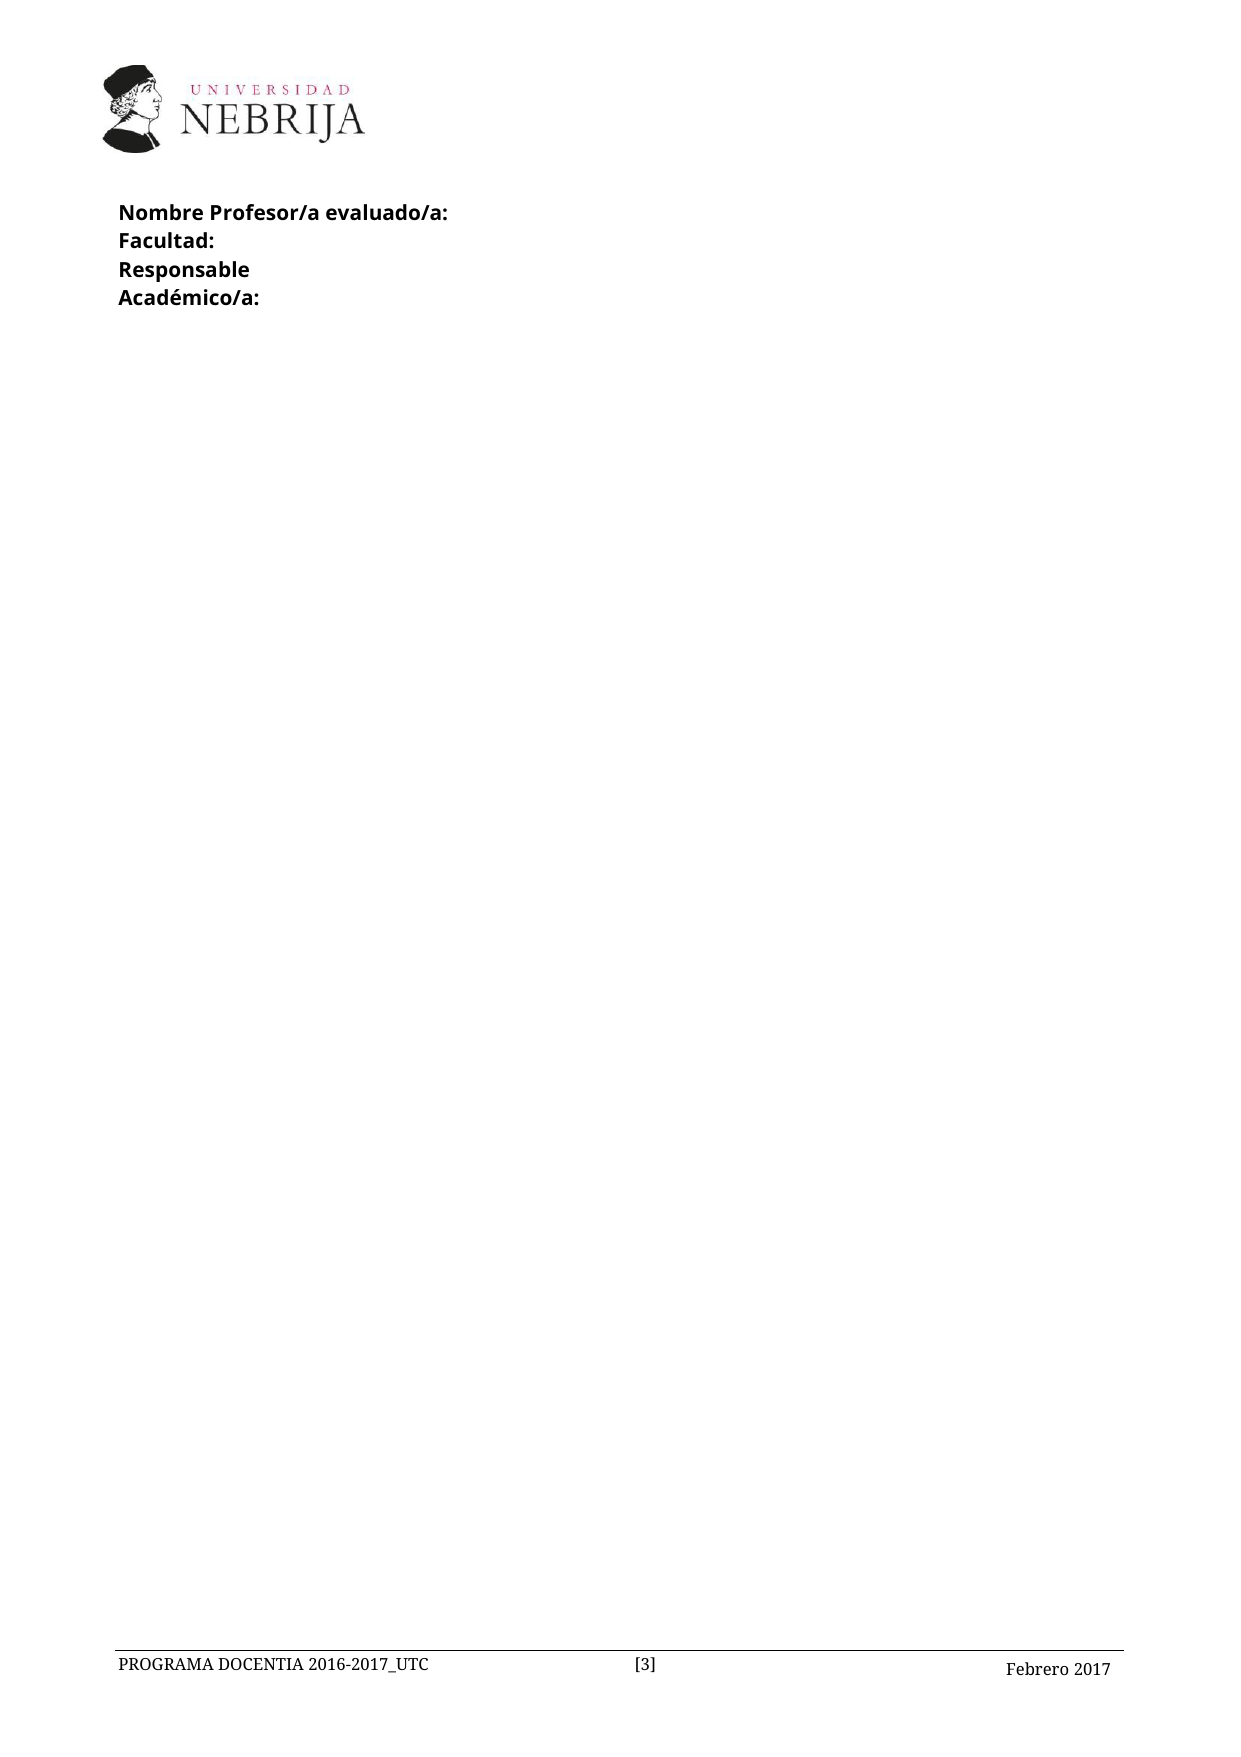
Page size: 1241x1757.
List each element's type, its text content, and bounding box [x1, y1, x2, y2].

text Responsable Académico/a: [118, 255, 384, 312]
picture [102, 65, 366, 153]
text Facultad: [118, 227, 434, 255]
text Nombre Profesor/a evaluado/a: [118, 198, 1137, 227]
